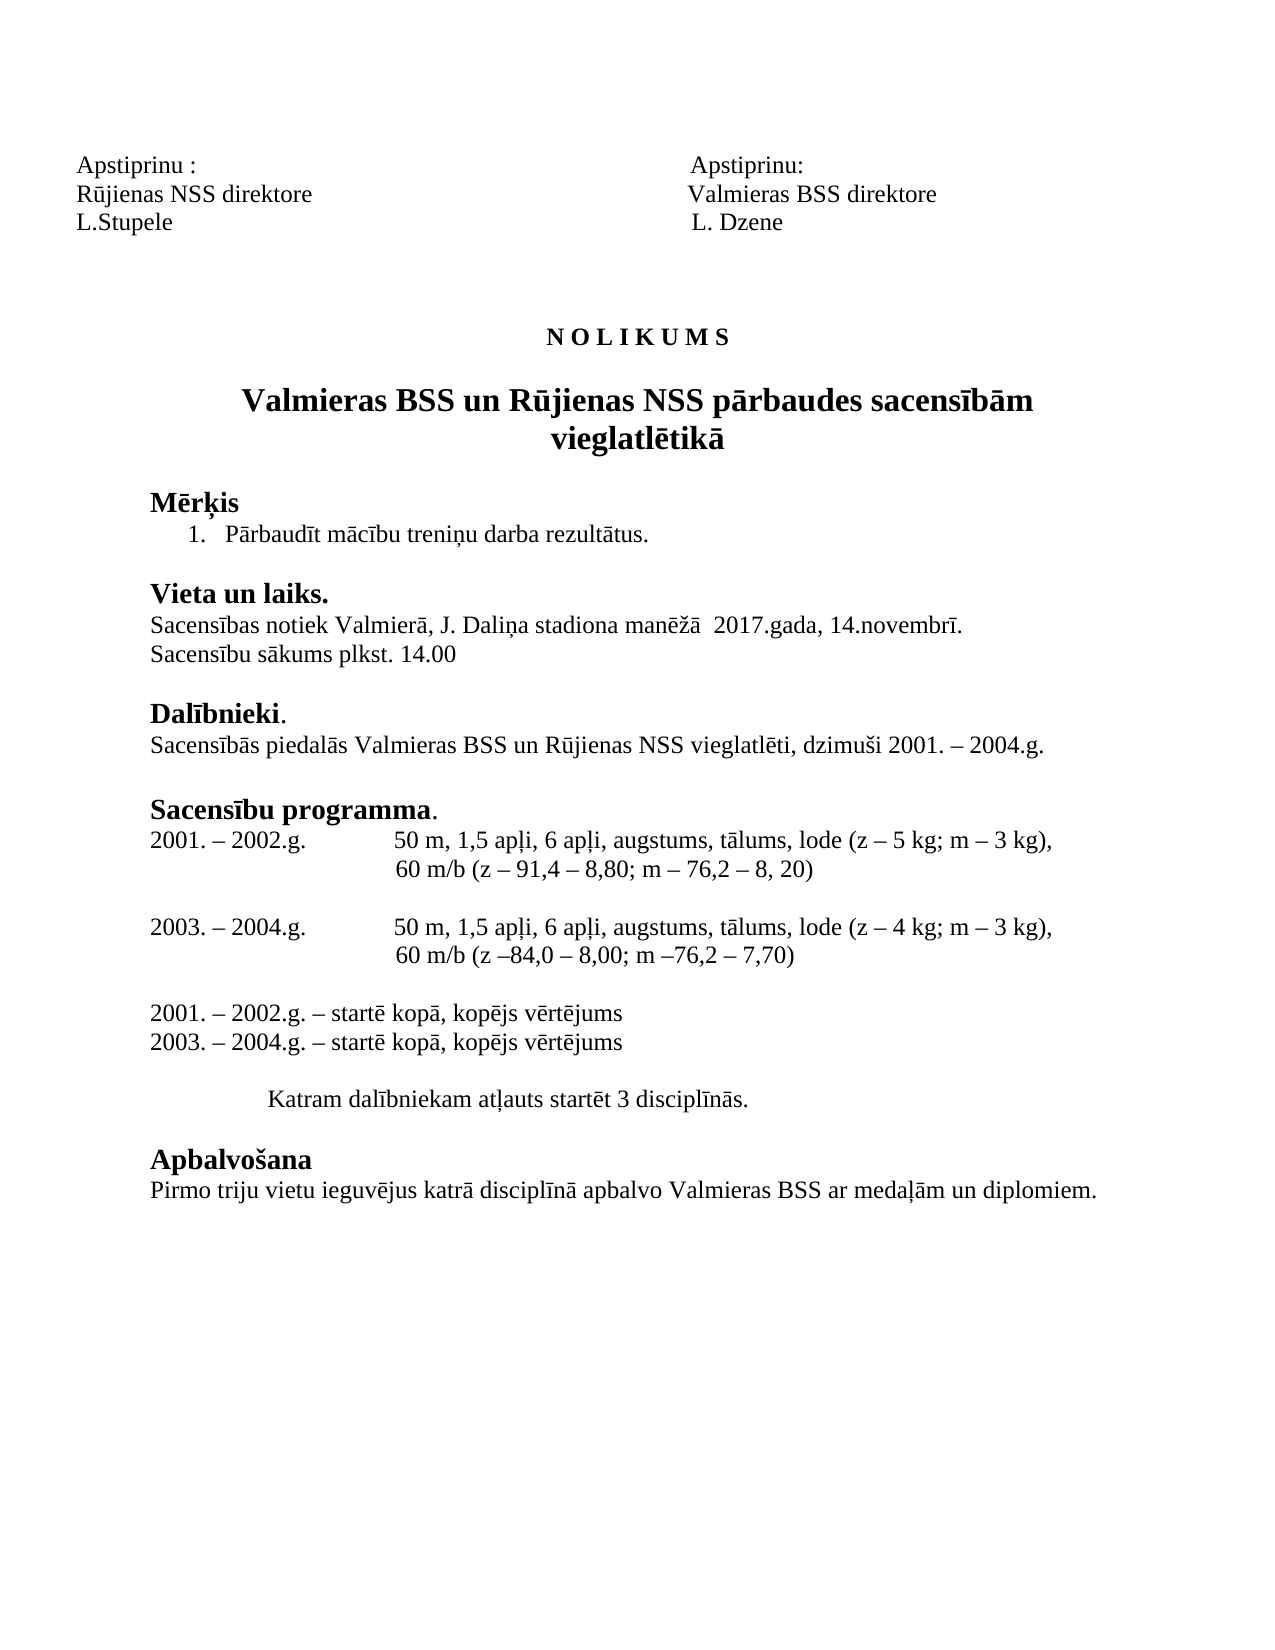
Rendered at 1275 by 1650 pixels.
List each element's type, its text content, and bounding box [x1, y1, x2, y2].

text Sacensības notiek Valmierā, J. Daliņa stadiona manēžā 2017.gada, 14.novembrī. [150, 610, 1125, 639]
text 60 m/b (z – 91,4 – 8,80; m – 76,2 – 8, 20) [150, 854, 1125, 883]
text 2001. – 2002.g. – startē kopā, kopējs vērtējums [150, 998, 1125, 1027]
text Apbalvošana [150, 1142, 1125, 1175]
text Sacensībās piedalās Valmieras BSS un Rūjienas NSS vieglatlēti, dzimuši 2001. – 2004.g. [150, 730, 1125, 758]
text 2003. – 2004.g. 50 m, 1,5 apļi, 6 apļi, augstums, tālums, lode (z – 4 kg; m – 3 kg), [150, 912, 1125, 941]
text Katram dalībniekam atļauts startēt 3 disciplīnās. [150, 1084, 1125, 1113]
text 2001. – 2002.g. 50 m, 1,5 apļi, 6 apļi, augstums, tālums, lode (z – 5 kg; m – 3 kg), [150, 826, 1125, 854]
text Sacensību programma. [150, 792, 1125, 826]
list Pārbaudīt mācību treniņu darba rezultātus. [187, 519, 1125, 548]
text Rūjienas NSS direktore Valmieras BSS direktore [47, 179, 1234, 207]
text Dalībnieki. [150, 696, 1125, 730]
text N O L I K U M S [150, 322, 1125, 351]
text Vieta un laiks. [150, 576, 1125, 610]
text 2003. – 2004.g. – startē kopā, kopējs vērtējums [150, 1027, 1125, 1056]
text Valmieras BSS un Rūjienas NSS pārbaudes sacensībām vieglatlētikā [150, 380, 1125, 457]
text L.Stupele L. Dzene [47, 207, 1234, 236]
text Apstiprinu : Apstiprinu: [76, 150, 1125, 179]
text Pirmo triju vietu ieguvējus katrā disciplīnā apbalvo Valmieras BSS ar medaļām un diplomiem. [150, 1175, 1125, 1204]
text Sacensību sākums plkst. 14.00 [150, 639, 1125, 667]
text Mērķis [150, 485, 1125, 519]
text 60 m/b (z –84,0 – 8,00; m –76,2 – 7,70) [150, 941, 1125, 969]
